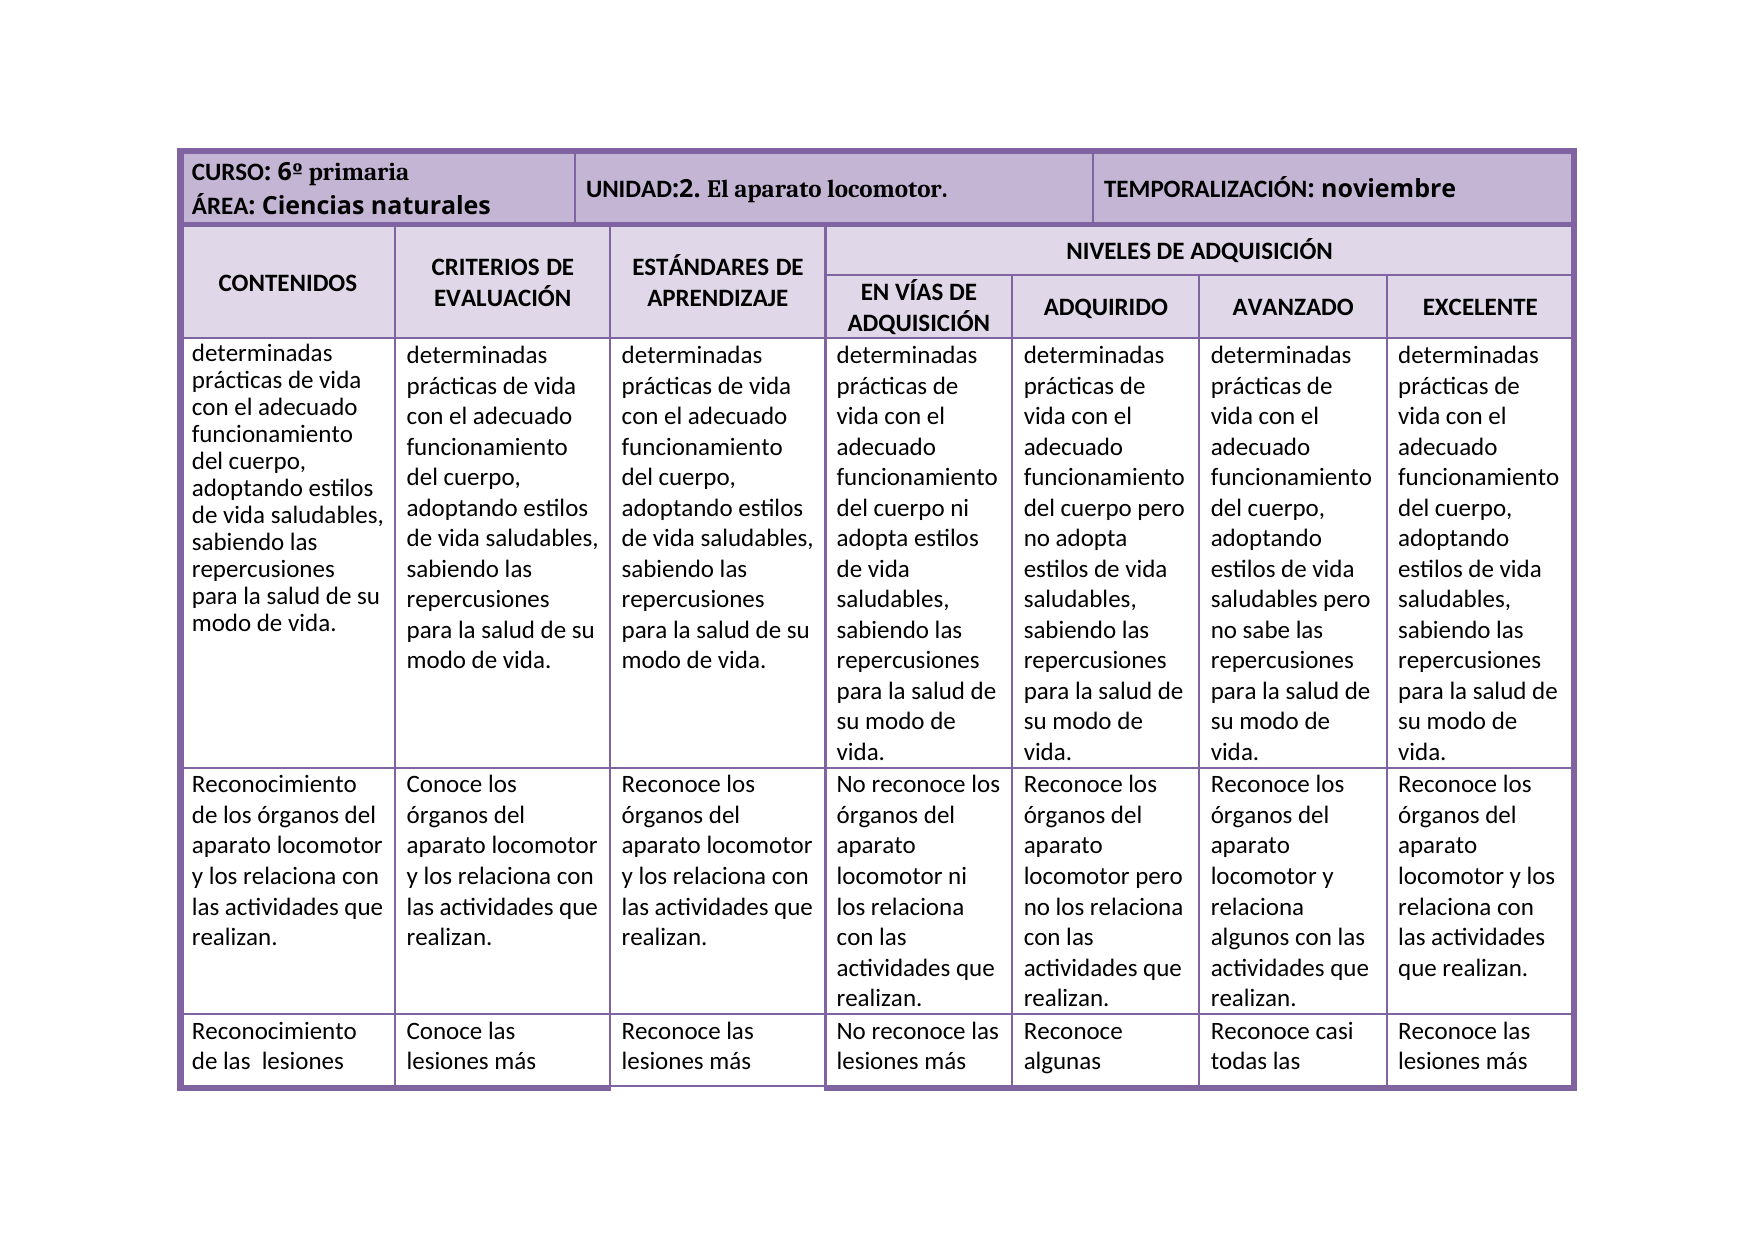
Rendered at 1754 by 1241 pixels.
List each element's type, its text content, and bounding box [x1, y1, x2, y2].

table_cell Reconoce los órganos del aparato locomotor y relaciona algunos con las actividades que realizan. [1200, 769, 1386, 1013]
table_cell Reconoce los órganos del aparato locomotor y los relaciona con las actividades que realizan. [1388, 769, 1571, 1013]
table_cell No reconoce las lesiones más comunes del aparato locomotor. [827, 1015, 1011, 1084]
table_cell Reconocimiento de las lesiones más comunes del aparato locomotor. [184, 1015, 394, 1084]
table_cell EN VÍAS DE ADQUISICIÓN [827, 276, 1011, 337]
table_cell AVANZADO [1200, 276, 1386, 337]
table_header CURSO: 6º primaria ÁREA: Ciencias naturales [184, 154, 574, 222]
table_cell ADQUIRIDO [1013, 276, 1198, 337]
table_cell Reconoce las lesiones más comunes del aparato locomotor. [1388, 1015, 1571, 1084]
table_cell Conoce los órganos del aparato locomotor y los relaciona con las actividades que realizan. [396, 769, 609, 1013]
table_cell Conoce las lesiones más comunes del aparato locomotor. [396, 1015, 609, 1084]
table_cell Reconocimiento de los órganos del aparato locomotor y los relaciona con las actividades que realizan. [184, 769, 394, 1013]
table_cell No reconoce los órganos del aparato locomotor ni los relaciona con las actividades que realizan. [827, 769, 1011, 1013]
table_header UNIDAD:2. El aparato locomotor. [576, 154, 1092, 222]
table_cell Reconoce las lesiones más comunes del aparato locomotor. [611, 1015, 824, 1084]
table_cell CONTENIDOS [184, 227, 394, 337]
table_cell NIVELES DE ADQUISICIÓN [827, 227, 1571, 274]
table_header TEMPORALIZACIÓN: noviembre [1094, 154, 1571, 222]
table_cell Reconoce algunas lesiones más comunes del aparato locomotor. [1013, 1015, 1198, 1084]
table_cell ESTÁNDARES DE APRENDIZAJE [611, 227, 824, 337]
table_cell Reconoce los órganos del aparato locomotor pero no los relaciona con las actividades que realizan. [1013, 769, 1198, 1013]
table_cell EXCELENTE [1388, 276, 1571, 337]
table_cell Reconoce los órganos del aparato locomotor y los relaciona con las actividades que realizan. [611, 769, 824, 1013]
table_cell Reconoce casi todas las lesiones más comunes del aparato locomotor. [1200, 1015, 1386, 1084]
table_cell CRITERIOS DE EVALUACIÓN [396, 227, 609, 337]
